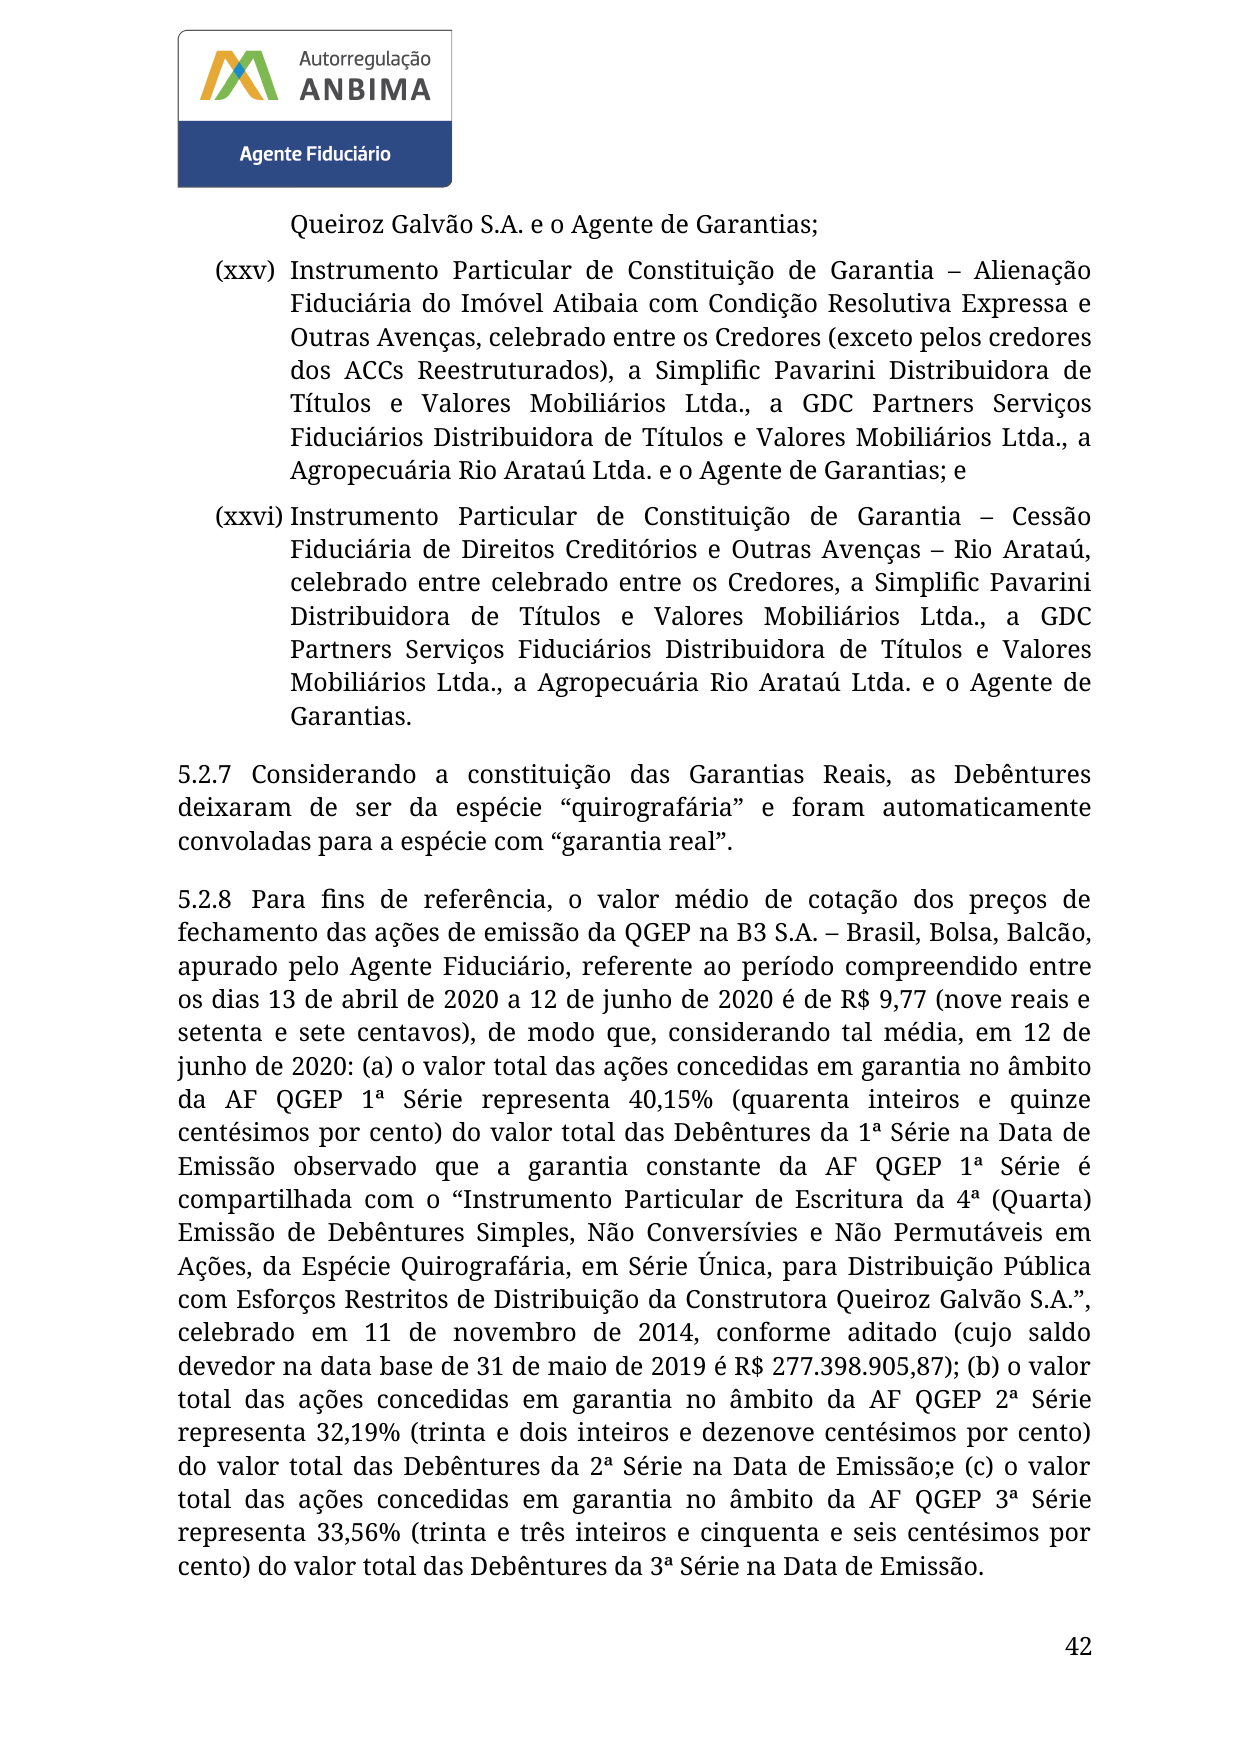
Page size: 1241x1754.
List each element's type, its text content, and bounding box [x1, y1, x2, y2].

list Instrumento Particular de Constituição de Garantia – Alienação Fiduciária do Imóvel Atibaia com Condição Resolutiva Expressa e Outras Avenças, celebrado entre os Credores (exceto pelos credores dos ACCs Reestruturados), a Simplific Pavarini Distribuidora de Títulos e Valores Mobiliários Ltda., a GDC Partners Serviços Fiduciários Distribuidora de Títulos e Valores Mobiliários Ltda., a Agropecuária Rio Arataú Ltda. e o Agente de Garantias; e [215, 253, 1092, 486]
list Para fins de referência, o valor médio de cotação dos preços de fechamento das ações de emissão da QGEP na B3 S.A. – Brasil, Bolsa, Balcão, apurado pelo Agente Fiduciário, referente ao período compreendido entre os dias 13 de abril de 2020 a 12 de junho de 2020 é de R$ 9,77 (nove reais e setenta e sete centavos), de modo que, considerando tal média, em 12 de junho de 2020: (a) o valor total das ações concedidas em garantia no âmbito da AF QGEP 1ª Série representa 40,15% (quarenta inteiros e quinze centésimos por cento) do valor total das Debêntures da 1ª Série na Data de Emissão observado que a garantia constante da AF QGEP 1ª Série é compartilhada com o “Instrumento Particular de Escritura da 4ª (Quarta) Emissão de Debêntures Simples, Não Conversívies e Não Permutáveis em Ações, da Espécie Quirografária, em Série Única, para Distribuição Pública com Esforços Restritos de Distribuição da Construtora Queiroz Galvão S.A.”, celebrado em 11 de novembro de 2014, conforme aditado (cujo saldo devedor na data base de 31 de maio de 2019 é R$ 277.398.905,87); (b) o valor total das ações concedidas em garantia no âmbito da AF QGEP 2ª Série representa 32,19% (trinta e dois inteiros e dezenove centésimos por cento) do valor total das Debêntures da 2ª Série na Data de Emissão;e (c) o valor total das ações concedidas em garantia no âmbito da AF QGEP 3ª Série representa 33,56% (trinta e três inteiros e cinquenta e seis centésimos por cento) do valor total das Debêntures da 3ª Série na Data de Emissão. [177, 882, 1092, 1582]
picture [177, 29, 453, 188]
list Instrumento Particular de Constituição de Garantia – Cessão Fiduciária de Direitos Creditórios e Outras Avenças – Rio Arataú, celebrado entre celebrado entre os Credores, a Simplific Pavarini Distribuidora de Títulos e Valores Mobiliários Ltda., a GDC Partners Serviços Fiduciários Distribuidora de Títulos e Valores Mobiliários Ltda., a Agropecuária Rio Arataú Ltda. e o Agente de Garantias. [215, 498, 1092, 732]
list Considerando a constituição das Garantias Reais, as Debêntures deixaram de ser da espécie “quirografária” e foram automaticamente convoladas para a espécie com “garantia real”. [177, 757, 1092, 857]
